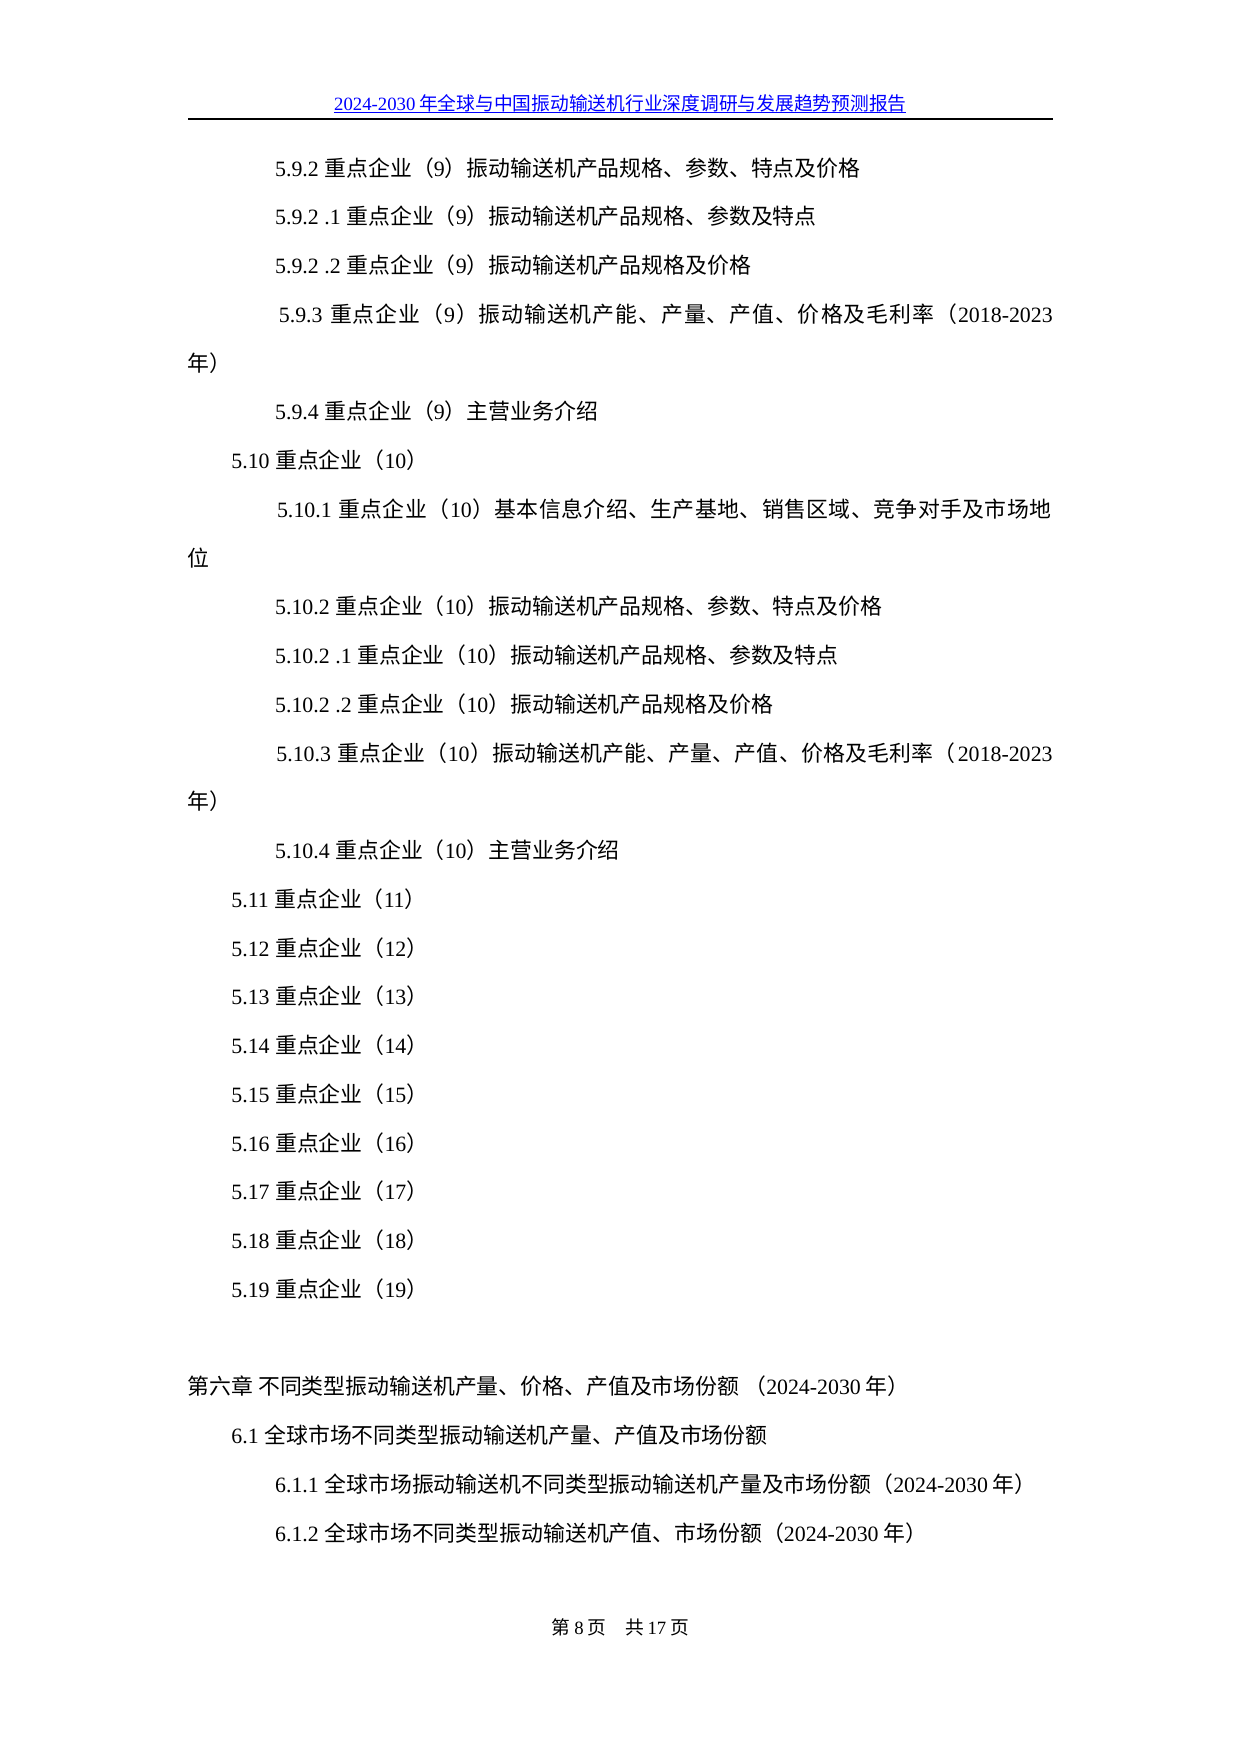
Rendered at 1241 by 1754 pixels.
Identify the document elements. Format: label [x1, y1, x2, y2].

text [187, 150, 1053, 1548]
